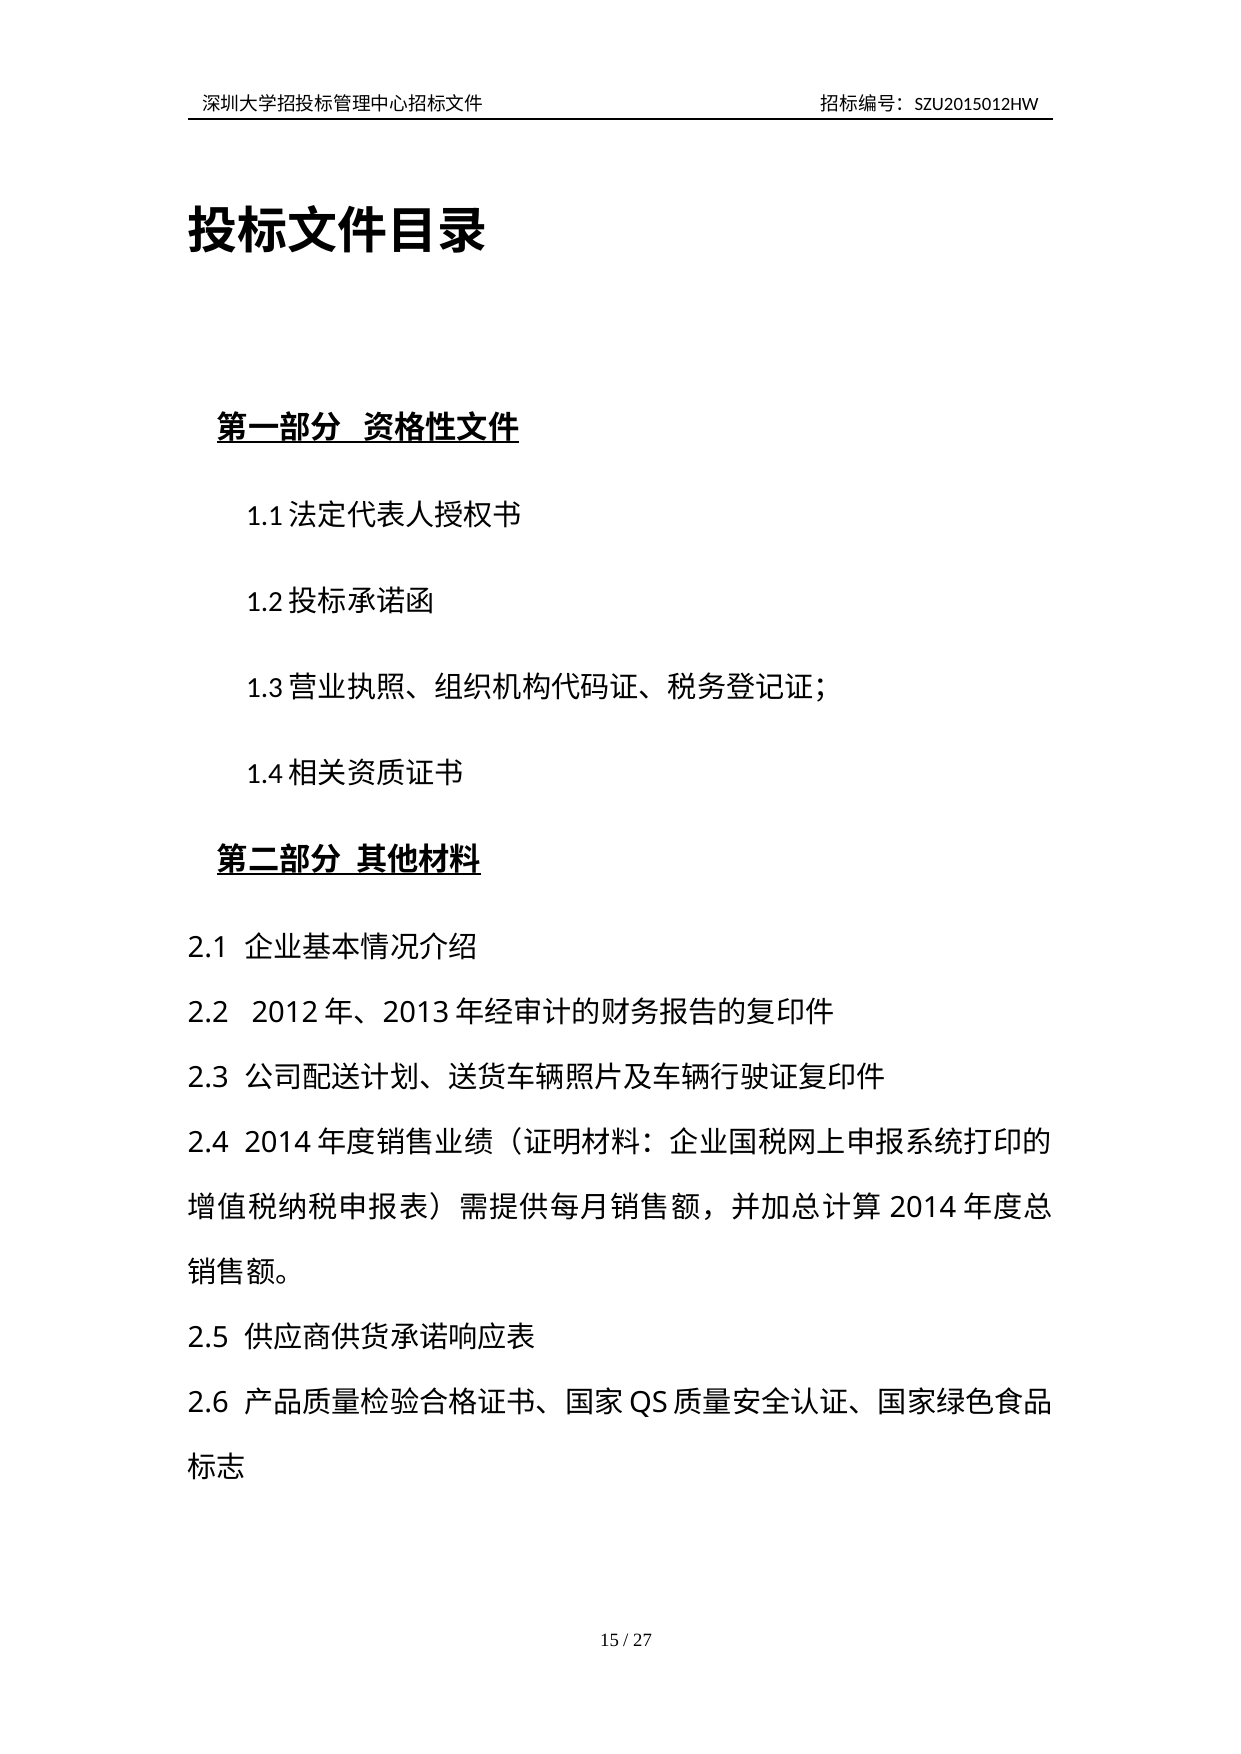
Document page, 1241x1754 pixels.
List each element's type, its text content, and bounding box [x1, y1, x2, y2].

text 1.4相关资质证书 [187, 738, 1053, 803]
text 2.2 2012年、2013年经审计的财务报告的复印件 [187, 977, 1053, 1042]
text 2.3 公司配送计划、送货车辆照片及车辆行驶证复印件 [187, 1042, 1053, 1107]
text 2.5 供应商供货承诺响应表 [187, 1302, 1053, 1367]
text 1.2投标承诺函 [187, 566, 1053, 631]
text 1)参考市场批发价，1-2个月定价一次。投标文件目录 [187, 178, 1053, 276]
text 1.1法定代表人授权书 [187, 480, 1053, 545]
text 2.6 产品质量检验合格证书、国家QS质量安全认证、国家绿色食品标志 [187, 1367, 1053, 1497]
text 2.4 2014年度销售业绩（证明材料：企业国税网上申报系统打印的增值税纳税申报表）需提供每月销售额，并加总计算2014年度总销售额。 [187, 1107, 1053, 1302]
text 第一部分 资格性文件 [187, 392, 1053, 457]
text 第二部分 其他材料 [187, 824, 1053, 889]
text 1.3营业执照、组织机构代码证、税务登记证； [187, 652, 1053, 717]
text 2.1 企业基本情况介绍 [187, 912, 1053, 977]
